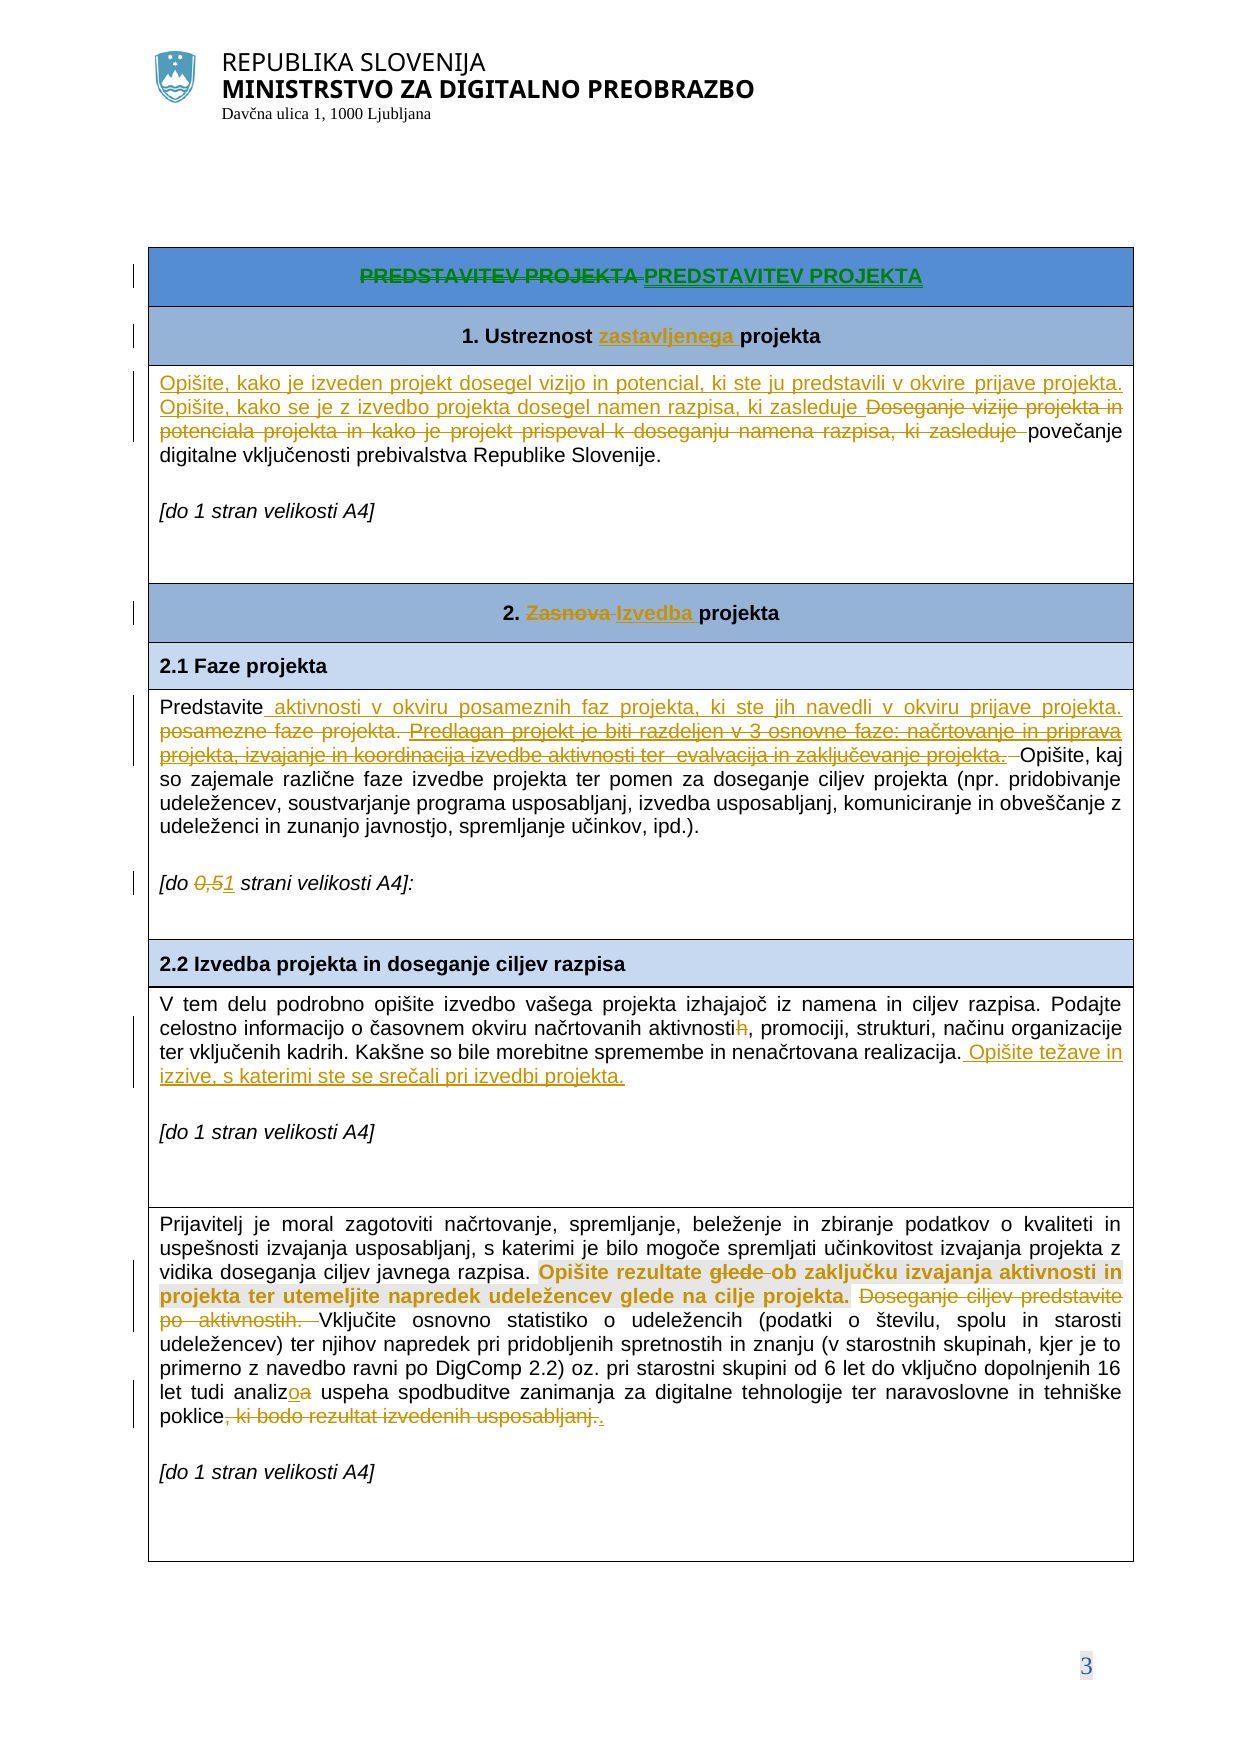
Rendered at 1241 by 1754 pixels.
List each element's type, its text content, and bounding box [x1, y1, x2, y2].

table_cell V tem delu podrobno opišite izvedbo vašega projekta izhajajoč iz namena in ciljev razpisa. Podajte celostno informacijo o časovnem okviru načrtovanih aktivnosti, promociji, strukturi, načinu organizacije ter vključenih kadrih. Kakšne so bile morebitne spremembe in nenačrtovana realizacija. [do 1 stran velikosti A4] [149, 988, 1133, 1207]
table_cell PredstaviteOpišite, kaj so zajemale različne faze izvedbe projekta ter pomen za doseganje ciljev projekta (npr. pridobivanje udeležencev, soustvarjanje programa usposabljanj, izvedba usposabljanj, komuniciranje in obveščanje z udeleženci in zunanjo javnostjo, spremljanje učinkov, ipd.). [do strani velikosti A4]: [149, 690, 1133, 939]
table_cell 2. projekta [149, 584, 1133, 642]
table_cell Prijavitelj je moral zagotoviti načrtovanje, spremljanje, beleženje in zbiranje podatkov o kvaliteti in uspešnosti izvajanja usposabljanj, s katerimi je bilo mogoče spremljati učinkovitost izvajanja projekta z vidika doseganja ciljev javnega razpisa. Opišite rezultate ob zaključku izvajanja aktivnosti in projekta ter utemeljite napredek udeležencev glede na cilje projekta. Vključite osnovno statistiko o udeležencih (podatki o številu, spolu in starosti udeležencev) ter njihov napredek pri pridobljenih spretnostih in znanju (v starostnih skupinah, kjer je to primerno z navedbo ravni po DigComp 2.2) oz. pri starostni skupini od 6 let do vključno dopolnjenih 16 let tudi analiz uspeha spodbuditve zanimanja za digitalne tehnologije ter naravoslovne in tehniške poklice [do 1 stran velikosti A4] [149, 1208, 1133, 1561]
table_cell povečanje digitalne vključenosti prebivalstva Republike Slovenije. [do 1 stran velikosti A4] [149, 366, 1133, 583]
table_cell 2.2 Izvedba projekta in doseganje ciljev razpisa [149, 940, 1133, 986]
picture [149, 45, 199, 103]
table_header [149, 248, 1133, 306]
table_cell 1. Ustreznost projekta [149, 307, 1133, 365]
table_cell 2.1 Faze projekta [149, 643, 1133, 689]
